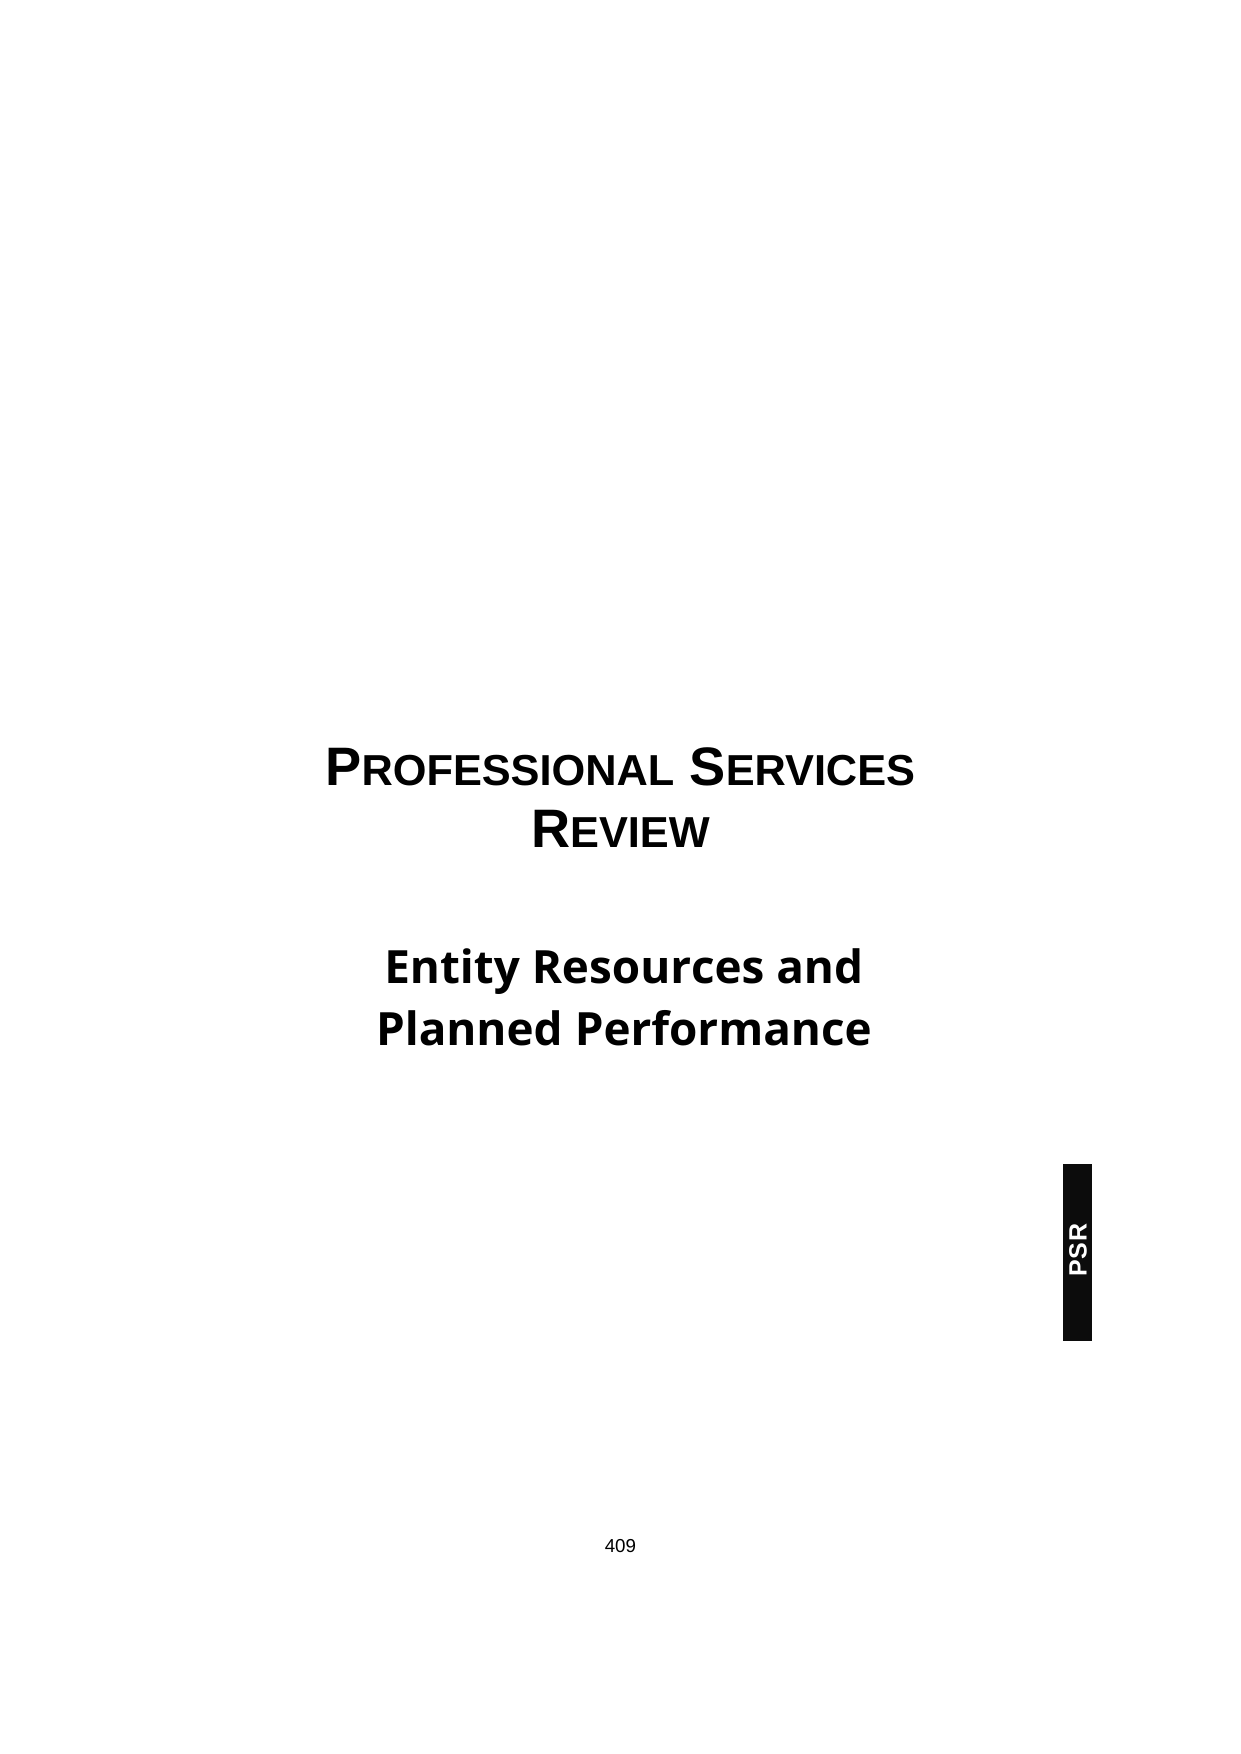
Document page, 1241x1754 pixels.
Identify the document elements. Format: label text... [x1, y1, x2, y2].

subtitle Entity Resources and Planned Performance [236, 934, 1011, 1059]
subtitle Professional Services Review [236, 735, 1004, 859]
